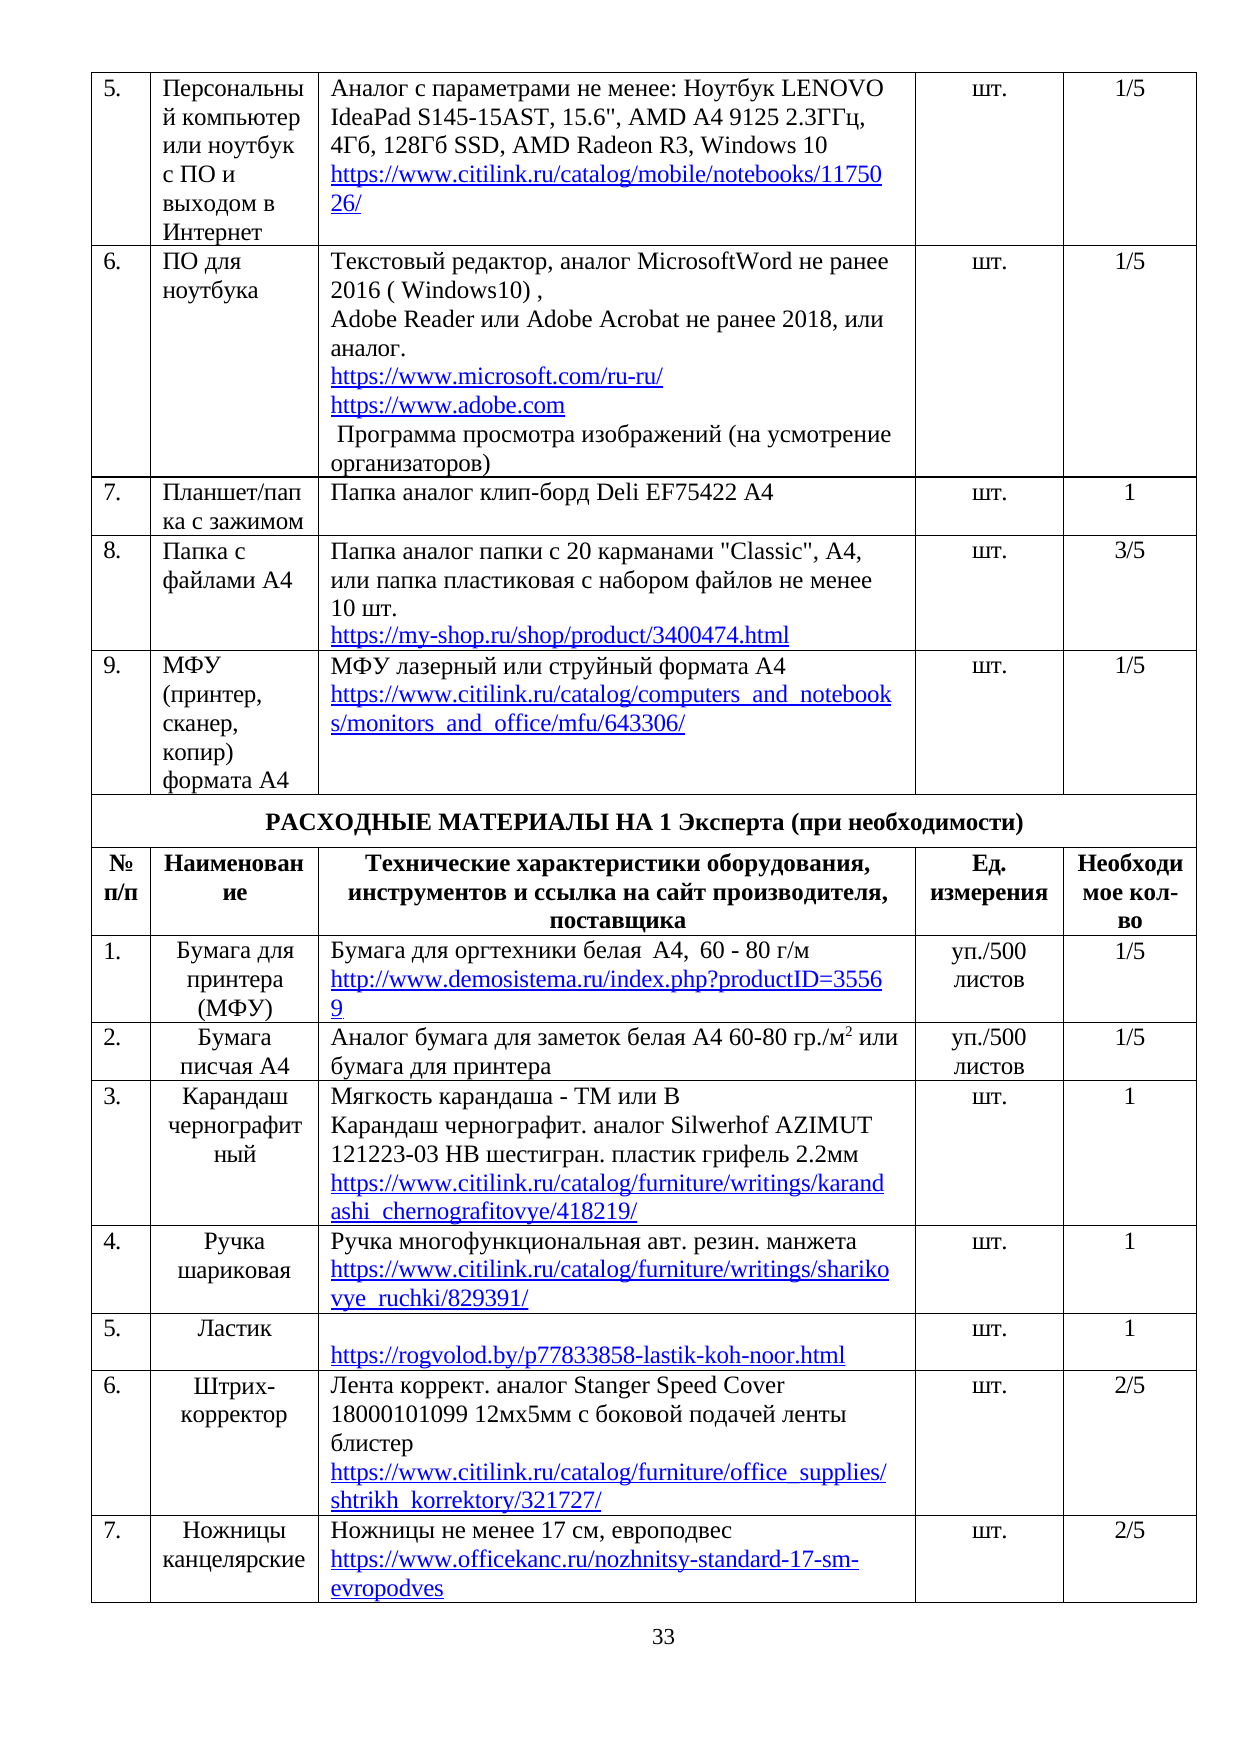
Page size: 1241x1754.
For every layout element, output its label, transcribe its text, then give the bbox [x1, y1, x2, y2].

table_cell 1/5 [1064, 651, 1196, 794]
table_cell шт. [916, 1081, 1063, 1225]
table_cell шт. [916, 651, 1063, 794]
table_cell Папка аналог папки с 20 карманами "Classic", А4, или папка пластиковая с набором файлов не менее 10 шт. https://my-shop.ru/shop/product/3400474.html [319, 536, 915, 650]
table_cell Папка с файлами А4 [151, 536, 318, 650]
table_cell Бумага для оргтехники белая A4, 60 - 80 г/м http://www.demosistema.ru/index.php?productID=3556 9 [319, 936, 915, 1022]
table_cell Папка аналог клип-борд Deli EF75422 A4 [319, 478, 915, 535]
table_cell Карандаш чернографит ный [151, 1081, 318, 1225]
table_cell Мягкость карандаша - ТМ или В Карандаш чернографит. аналог Silwerhof AZIMUT 121223-03 HB шестигран. пластик грифель 2.2мм https://www.citilink.ru/catalog/furniture/writings/karand ashi_chernografitovye/418219/ [319, 1081, 915, 1225]
table_cell 1 [1064, 1081, 1196, 1225]
table_cell Ножницы канцелярские [151, 1516, 318, 1602]
table_cell шт. [916, 246, 1063, 476]
table_header 1/5 [1064, 73, 1196, 245]
table_cell 1 [1064, 1314, 1196, 1370]
table_cell 2/5 [1064, 1516, 1196, 1602]
table_cell https://rogvolod.by/p77833858-lastik-koh-noor.html [319, 1314, 915, 1370]
table_cell Технические характеристики оборудования, инструментов и ссылка на сайт производителя, поставщика [319, 848, 915, 934]
table_cell МФУ лазерный или струйный формата А4 https://www.citilink.ru/catalog/computers_and_notebook s/monitors_and_office/mfu/643306/ [319, 651, 915, 794]
table_cell РАСХОДНЫЕ МАТЕРИАЛЫ НА 1 Эксперта (при необходимости) [92, 795, 1196, 847]
table_cell 7. [92, 478, 150, 535]
table_cell Бумага для принтера (МФУ) [151, 936, 318, 1022]
table_cell 4. [92, 1226, 150, 1312]
table_cell шт. [916, 1516, 1063, 1602]
table_cell Лента коррект. аналог Stanger Speed Cover 18000101099 12мx5мм с боковой подачей ленты блистер https://www.citilink.ru/catalog/furniture/office_supplies/ shtrikh_korrektory/321727/ [319, 1371, 915, 1514]
table_cell 1/5 [1064, 936, 1196, 1022]
table_cell Планшет/пап ка с зажимом [151, 478, 318, 535]
table_header Аналог с параметрами не менее: Ноутбук LENOVO IdeaPad S145-15AST, 15.6", AMD A4 9125 2.3ГГц, 4Гб, 128Гб SSD, AMD Radeon R3, Windows 10 https://www.citilink.ru/catalog/mobile/notebooks/11750 26/ [319, 73, 915, 245]
table_cell 1/5 [1064, 1023, 1196, 1080]
table_cell 6. [92, 246, 150, 476]
table_cell 9. [92, 651, 150, 794]
table_cell 1 [1064, 478, 1196, 535]
table_cell Текстовый редактор, аналог MicrosoftWord не ранее 2016 ( Windows10) , Adobe Reader или Adobe Acrobat не ранее 2018, или аналог. https://www.microsoft.com/ru-ru/ https://www.adobe.com Программа просмотра изображений (на усмотрение организаторов) [319, 246, 915, 476]
table_cell 3. [92, 1081, 150, 1225]
table_cell шт. [916, 1226, 1063, 1312]
table_header 5. [92, 73, 150, 245]
table_cell 1/5 [1064, 246, 1196, 476]
table_cell Ручка многофункциональная авт. резин. манжета https://www.citilink.ru/catalog/furniture/writings/shariko vye_ruchki/829391/ [319, 1226, 915, 1312]
table_cell Ножницы не менее 17 см, европодвес https://www.officekanc.ru/nozhnitsy-standard-17-sm- evropodves [319, 1516, 915, 1602]
table_cell Аналог бумага для заметок белая А4 60-80 гр./м2 или бумага для принтера [319, 1023, 915, 1080]
table_cell Ручка шариковая [151, 1226, 318, 1312]
table_cell Ластик [151, 1314, 318, 1370]
table_cell 2/5 [1064, 1371, 1196, 1514]
table_cell Штрих- корректор [151, 1371, 318, 1514]
table_cell 5. [92, 1314, 150, 1370]
table_cell уп./500 листов [916, 1023, 1063, 1080]
table_cell ПО для ноутбука [151, 246, 318, 476]
table_cell 2. [92, 1023, 150, 1080]
table_cell 8. [92, 536, 150, 650]
table_cell Наименован ие [151, 848, 318, 934]
table_cell Ед. измерения [916, 848, 1063, 934]
table_cell 3/5 [1064, 536, 1196, 650]
table_cell Бумага писчая А4 [151, 1023, 318, 1080]
table_cell 6. [92, 1371, 150, 1514]
table_cell шт. [916, 1371, 1063, 1514]
table_cell МФУ (принтер, сканер, копир) формата А4 [151, 651, 318, 794]
table_header шт. [916, 73, 1063, 245]
table_cell шт. [916, 536, 1063, 650]
table_header Персональны й компьютер или ноутбук с ПО и выходом в Интернет [151, 73, 318, 245]
table_cell № п/п [92, 848, 150, 934]
table_cell 1. [92, 936, 150, 1022]
table_cell 7. [92, 1516, 150, 1602]
table_cell уп./500 листов [916, 936, 1063, 1022]
table_cell шт. [916, 478, 1063, 535]
table_cell 1 [1064, 1226, 1196, 1312]
table_cell шт. [916, 1314, 1063, 1370]
table_cell Необходи мое кол- во [1064, 848, 1196, 934]
